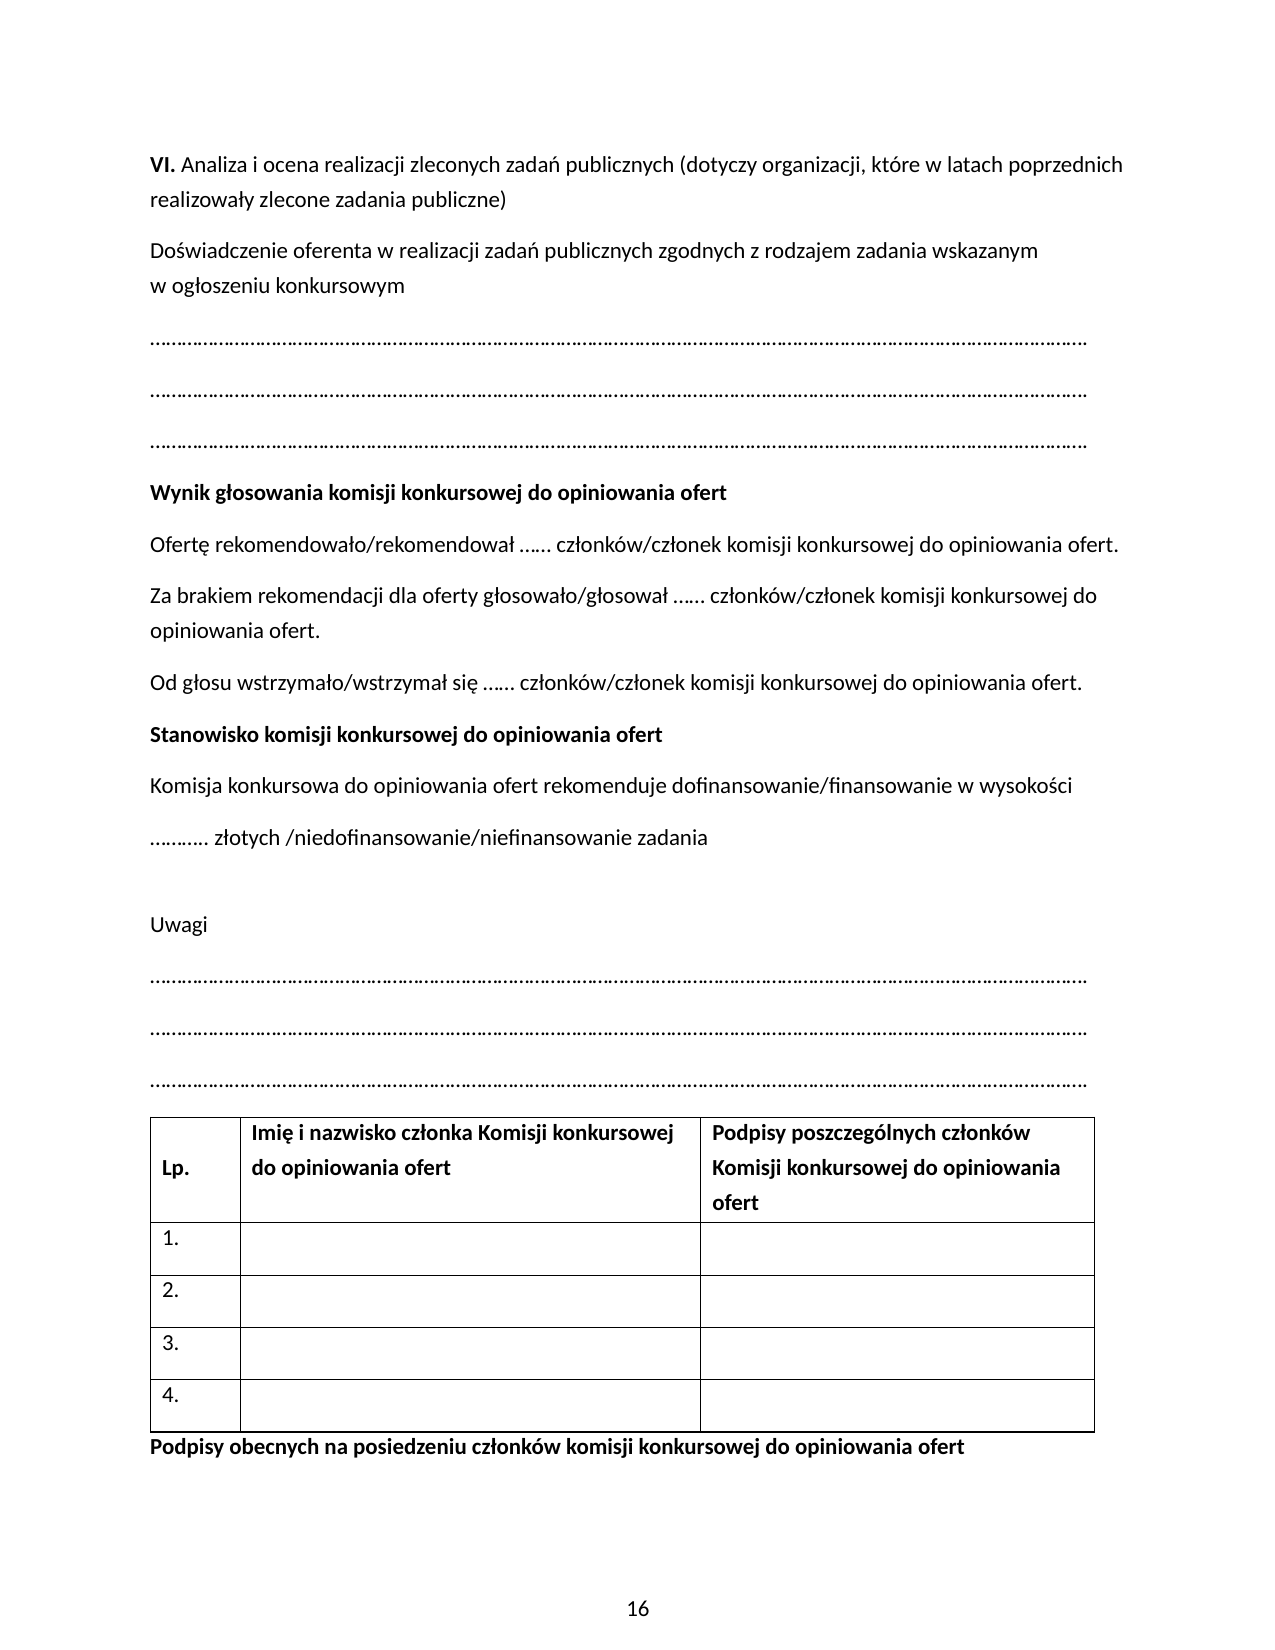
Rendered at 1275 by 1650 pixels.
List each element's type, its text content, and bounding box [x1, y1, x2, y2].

text Ofertę rekomendowało/rekomendował …… członków/członek komisji konkursowej do opiniowania ofert. [150, 530, 1125, 558]
table_header Imię i nazwisko członka Komisji konkursowej do opiniowania ofert [241, 1118, 700, 1222]
text ……….. złotych /niedofinansowanie/niefinansowanie zadania [150, 823, 1125, 851]
text Wynik głosowania komisji konkursowej do opiniowania ofert [150, 478, 1125, 506]
table_cell [241, 1380, 700, 1431]
text ……………………………………………………………………………………………………………………………………………………………. [150, 1065, 1125, 1093]
text Uwagi [150, 910, 1125, 938]
table_cell 2. [151, 1276, 240, 1327]
table_cell [701, 1223, 1094, 1274]
text Komisja konkursowa do opiniowania ofert rekomenduje dofinansowanie/finansowanie w wysokości [150, 772, 1125, 800]
table_cell [241, 1223, 700, 1274]
table_cell 1. [151, 1223, 240, 1274]
text ……………………………………………………………………………………………………………………………………………………………. [150, 1013, 1125, 1041]
table_header Lp. [151, 1118, 240, 1222]
text Podpisy obecnych na posiedzeniu członków komisji konkursowej do opiniowania ofert [150, 1432, 1125, 1461]
table_cell [701, 1380, 1094, 1431]
text ……………………………………………………………………………………………………………………………………………………………. [150, 323, 1125, 351]
table_cell 3. [151, 1328, 240, 1379]
table_header Podpisy poszczególnych członków Komisji konkursowej do opiniowania ofert [701, 1118, 1094, 1222]
text Doświadczenie oferenta w realizacji zadań publicznych zgodnych z rodzajem zadania wskazanym w ogłoszeniu konkursowym [150, 237, 1125, 300]
text ……………………………………………………………………………………………………………………………………………………………. [150, 962, 1125, 990]
table_cell [701, 1276, 1094, 1327]
text Od głosu wstrzymało/wstrzymał się …… członków/członek komisji konkursowej do opiniowania ofert. [150, 668, 1125, 696]
table_cell [241, 1328, 700, 1379]
text Za brakiem rekomendacji dla oferty głosowało/głosował …… członków/członek komisji konkursowej do opiniowania ofert. [150, 582, 1125, 645]
table_cell [241, 1276, 700, 1327]
table_cell 4. [151, 1380, 240, 1431]
text Stanowisko komisji konkursowej do opiniowania ofert [150, 720, 1125, 748]
text ……………………………………………………………………………………………………………………………………………………………. [150, 375, 1125, 403]
text VI. Analiza i ocena realizacji zleconych zadań publicznych (dotyczy organizacji, które w latach poprzednich realizowały zlecone zadania publiczne) [150, 150, 1125, 213]
table_cell [701, 1328, 1094, 1379]
text ……………………………………………………………………………………………………………………………………………………………. [150, 427, 1125, 455]
